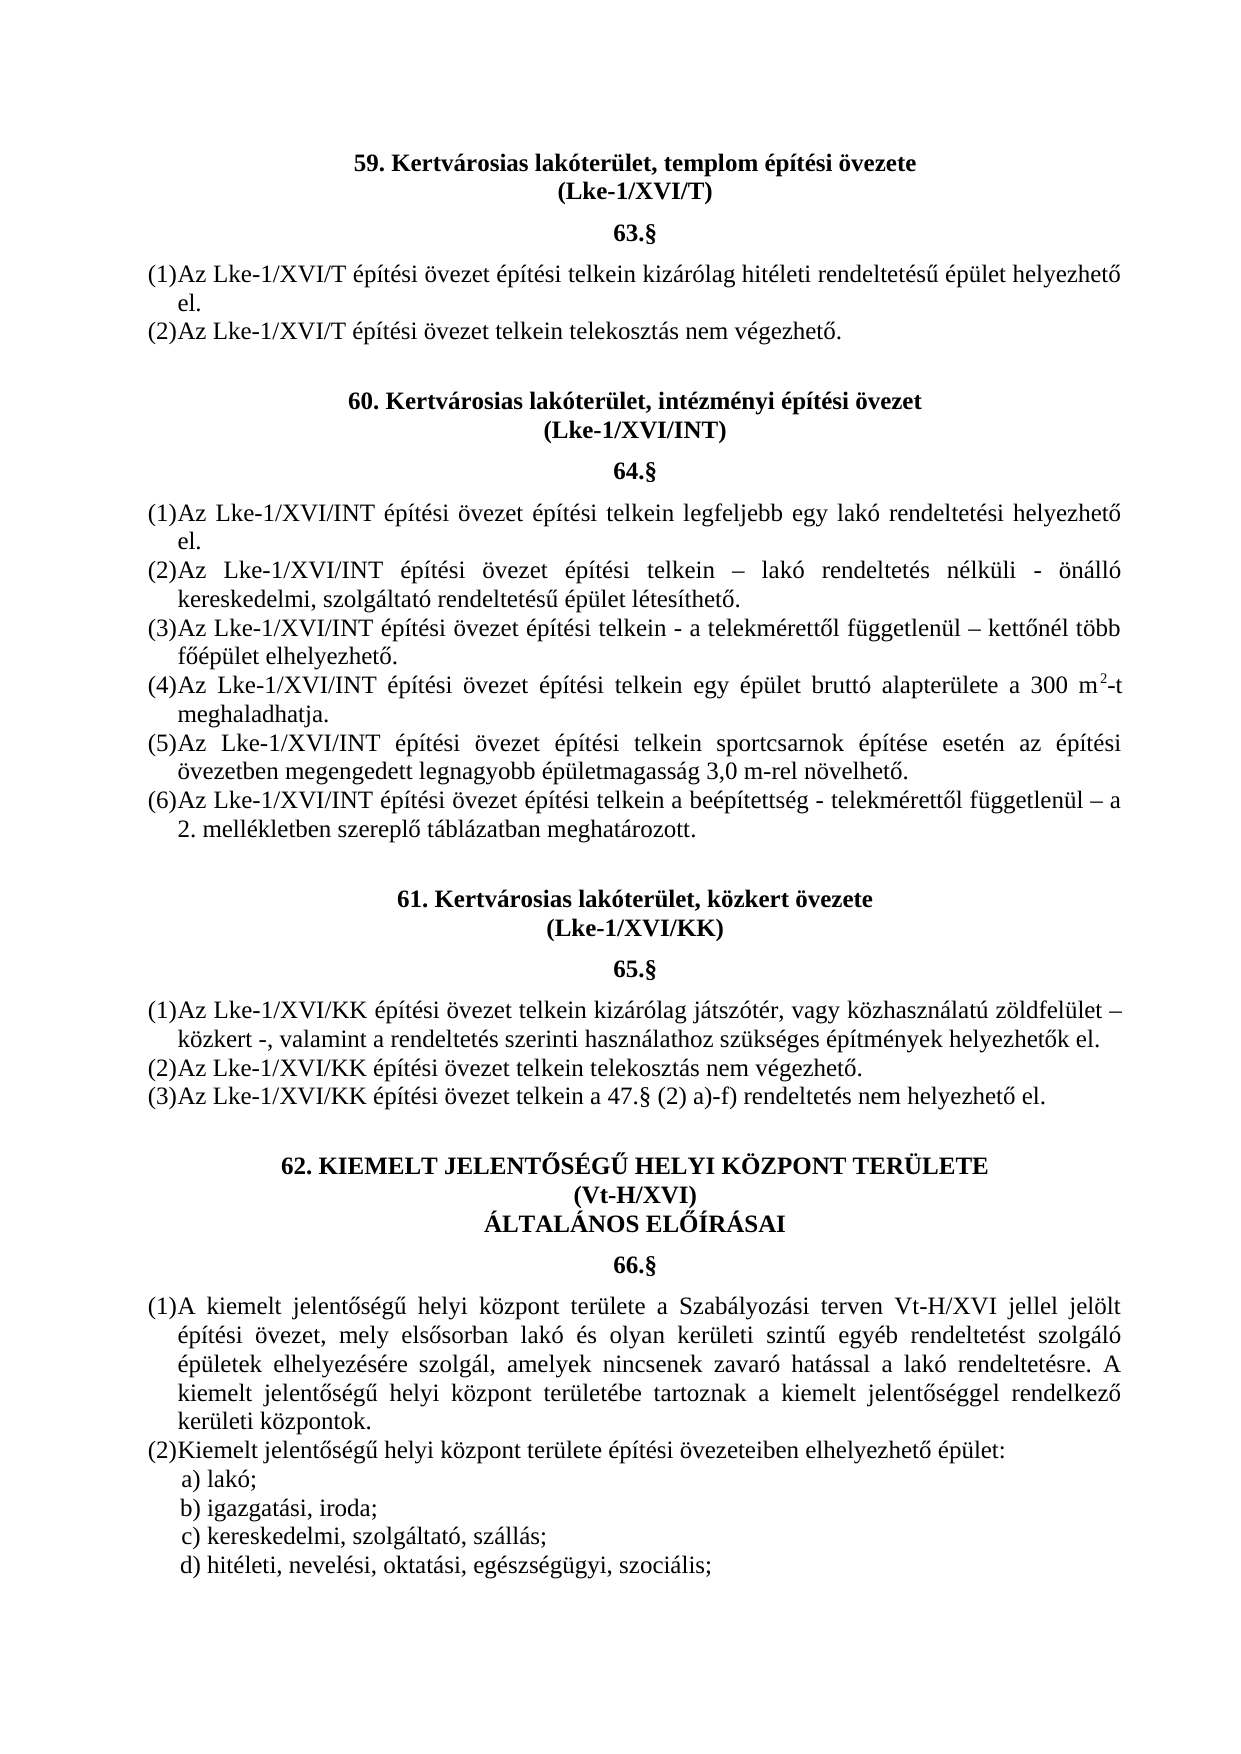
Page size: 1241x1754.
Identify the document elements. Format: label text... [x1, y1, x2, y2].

subtitle 62. KIEMELT JELENTŐSÉGŰ HELYI KÖZPONT TERÜLETE (Vt-H/XVI) ÁLTALÁNOS ELŐÍRÁSAI [148, 1151, 1122, 1238]
text 66.§ [148, 1250, 1122, 1279]
list Az Lke-1/XVI/KK építési övezet telkein telekosztás nem végezhető. [148, 1053, 1122, 1081]
list Az Lke-1/XVI/KK építési övezet telkein a 47.§ (2) a)-f) rendeltetés nem helyezhető el. [148, 1081, 1122, 1110]
list igazgatási, iroda; [207, 1493, 1122, 1521]
text 63.§ [148, 218, 1122, 246]
list Az Lke-1/XVI/INT építési övezet építési telkein egy épület bruttó alapterülete a 300 m2-t meghaladhatja. [148, 670, 1122, 728]
list Az Lke-1/XVI/INT építési övezet építési telkein - a telekmérettől függetlenül – kettőnél több főépület elhelyezhető. [148, 613, 1122, 670]
list Az Lke-1/XVI/INT építési övezet építési telkein sportcsarnok építése esetén az építési övezetben megengedett legnagyobb épületmagasság 3,0 m-rel növelhető. [148, 728, 1122, 785]
text 64.§ [148, 456, 1122, 485]
list Az Lke-1/XVI/INT építési övezet építési telkein – lakó rendeltetés nélküli - önálló kereskedelmi, szolgáltató rendeltetésű épület létesíthető. [148, 555, 1122, 613]
list Az Lke-1/XVI/T építési övezet telkein telekosztás nem végezhető. [148, 316, 1122, 345]
list Kiemelt jelentőségű helyi központ területe építési övezeteiben elhelyezhető épület: [148, 1435, 1122, 1464]
list Az Lke-1/XVI/T építési övezet építési telkein kizárólag hitéleti rendeltetésű épület helyezhető el. [148, 259, 1122, 316]
subtitle 60. Kertvárosias lakóterület, intézményi építési övezet (Lke-1/XVI/INT) [148, 386, 1122, 444]
list Az Lke-1/XVI/INT építési övezet építési telkein legfeljebb egy lakó rendeltetési helyezhető el. [148, 498, 1122, 555]
text 65.§ [148, 954, 1122, 983]
subtitle 61. Kertvárosias lakóterület, közkert övezete (Lke-1/XVI/KK) [148, 884, 1122, 941]
list Az Lke-1/XVI/KK építési övezet telkein kizárólag játszótér, vagy közhasználatú zöldfelület – közkert -, valamint a rendeltetés szerinti használathoz szükséges építmények helyezhetők el. [148, 995, 1122, 1053]
list A kiemelt jelentőségű helyi központ területe a Szabályozási terven Vt-H/XVI jellel jelölt építési övezet, mely elsősorban lakó és olyan kerületi szintű egyéb rendeltetést szolgáló épületek elhelyezésére szolgál, amelyek nincsenek zavaró hatással a lakó rendeltetésre. A kiemelt jelentőségű helyi központ területébe tartoznak a kiemelt jelentőséggel rendelkező kerületi központok. [148, 1291, 1122, 1435]
list lakó; [207, 1464, 1122, 1493]
subtitle 59. Kertvárosias lakóterület, templom építési övezete (Lke-1/XVI/T) [148, 148, 1122, 205]
list kereskedelmi, szolgáltató, szállás; [207, 1521, 1122, 1550]
list hitéleti, nevelési, oktatási, egészségügyi, szociális; [207, 1550, 1122, 1579]
list Az Lke-1/XVI/INT építési övezet építési telkein a beépítettség - telekmérettől függetlenül – a 2. mellékletben szereplő táblázatban meghatározott. [148, 785, 1122, 843]
